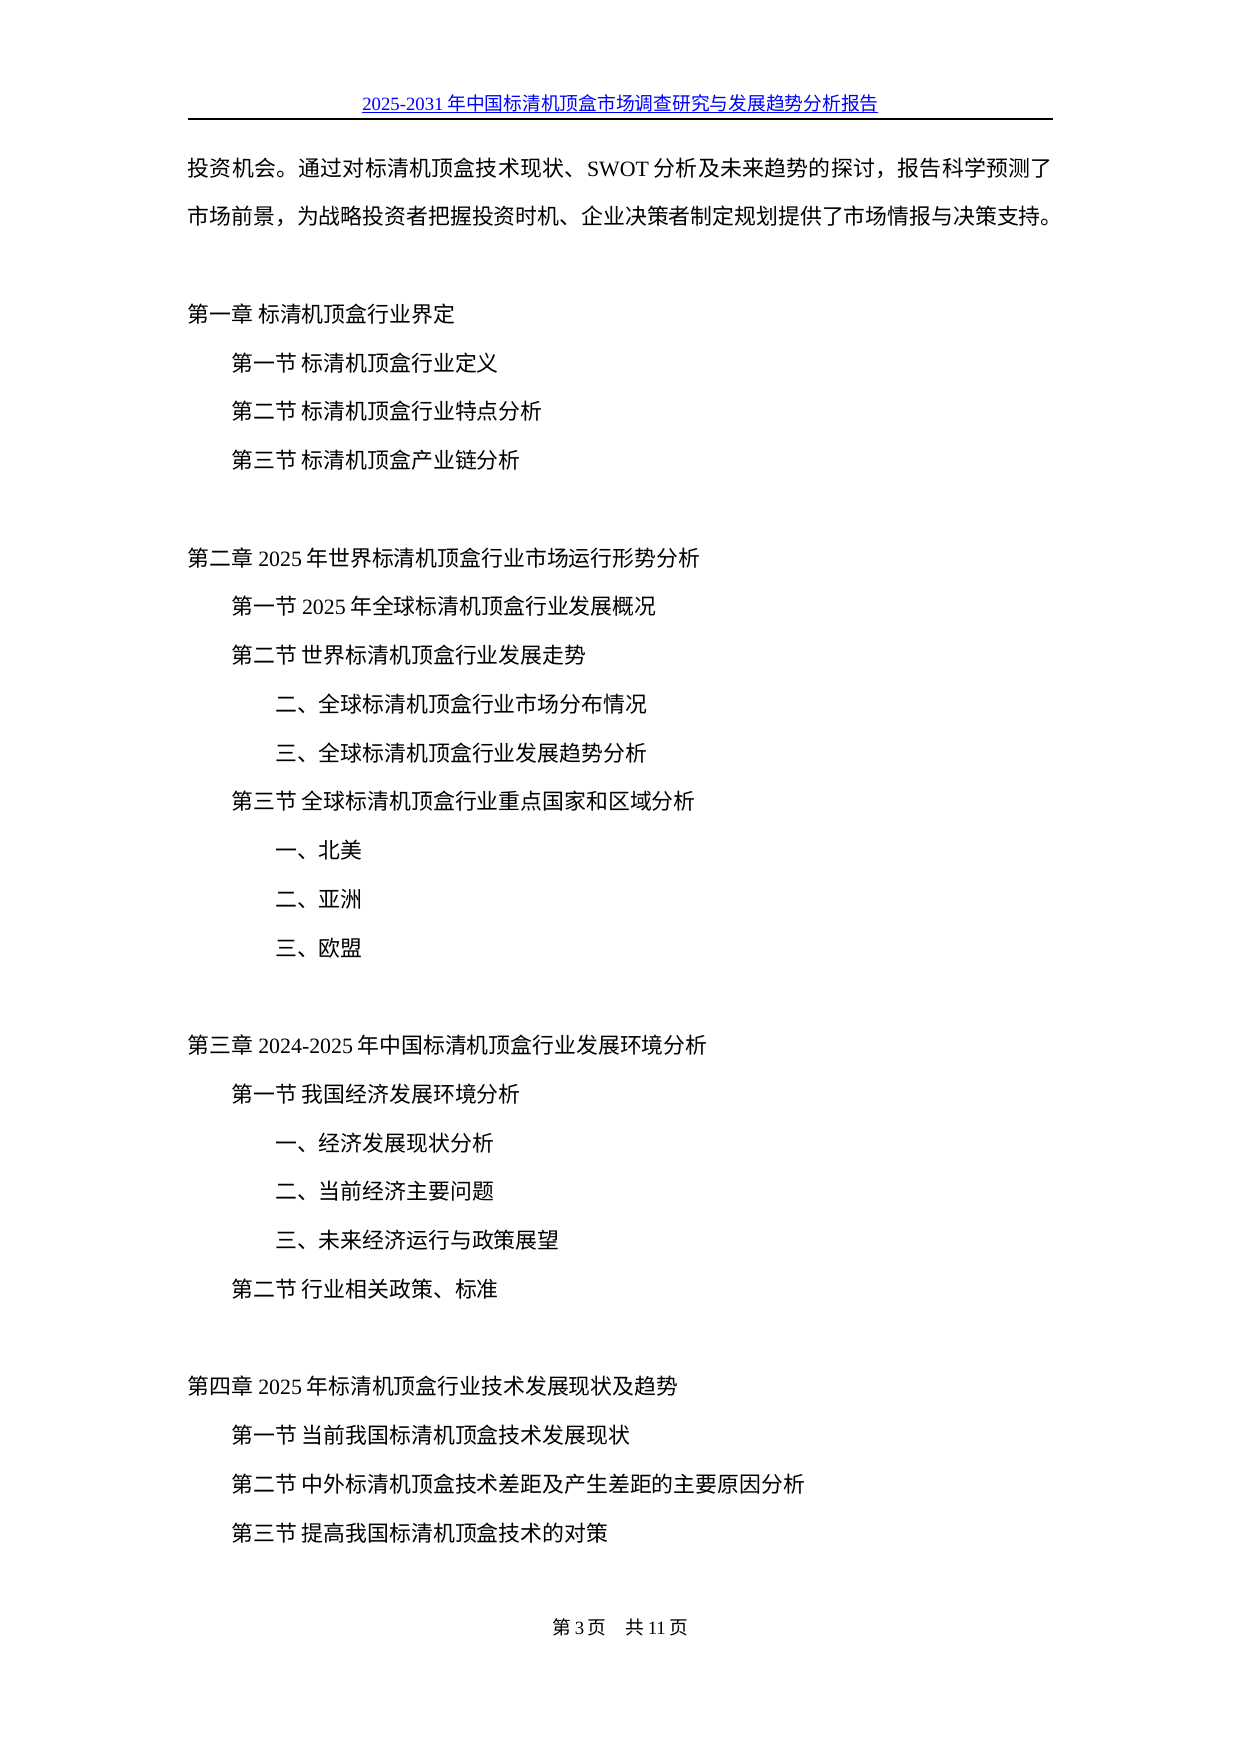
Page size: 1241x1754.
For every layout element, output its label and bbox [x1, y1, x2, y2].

text [187, 150, 1053, 1548]
